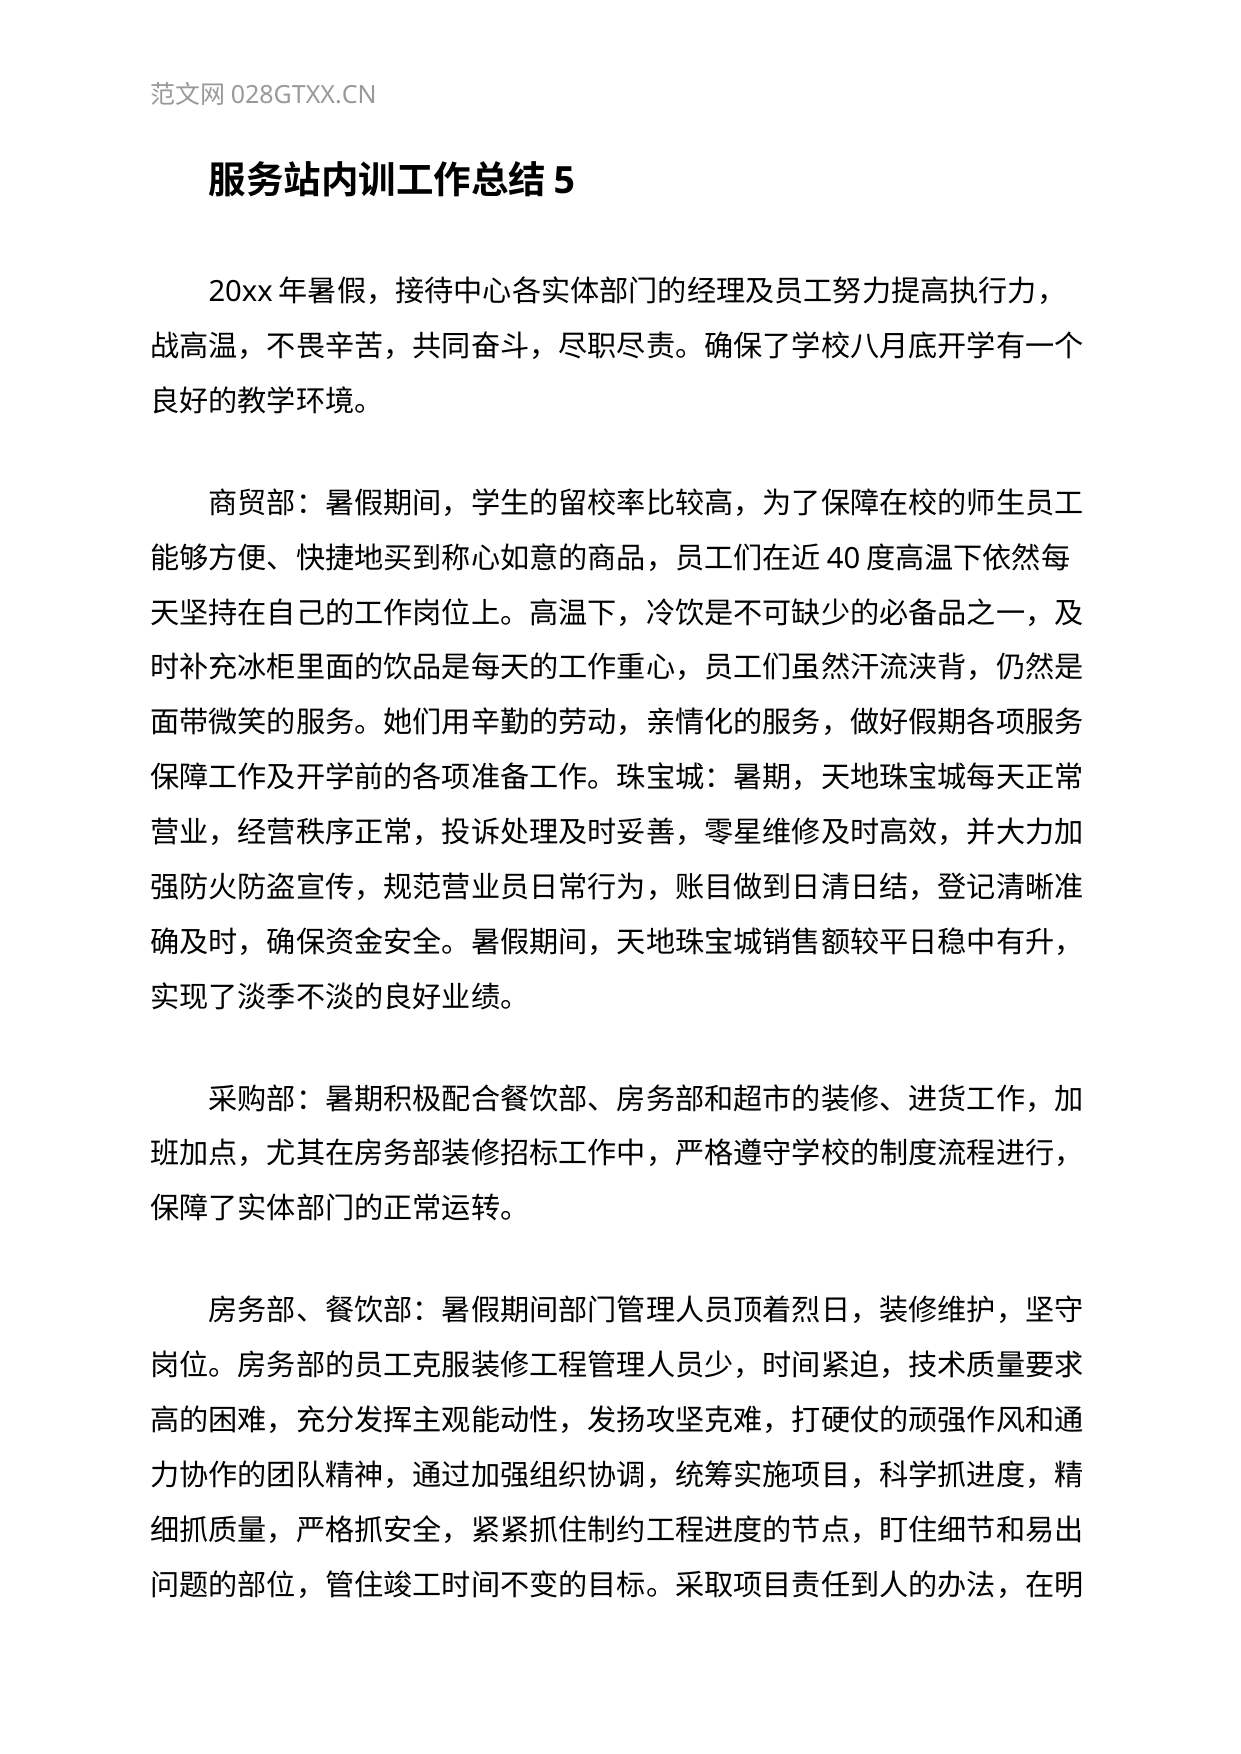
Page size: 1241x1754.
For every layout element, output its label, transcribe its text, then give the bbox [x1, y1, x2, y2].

text 20xx年暑假，接待中心各实体部门的经理及员工努力提高执行力，战高温，不畏辛苦，共同奋斗，尽职尽责。确保了学校八月底开学有一个良好的教学环境。 [150, 268, 1090, 420]
text 采购部：暑期积极配合餐饮部、房务部和超市的装修、进货工作，加班加点，尤其在房务部装修招标工作中，严格遵守学校的制度流程进行，保障了实体部门的正常运转。 [150, 1075, 1090, 1227]
text 商贸部：暑假期间，学生的留校率比较高，为了保障在校的师生员工能够方便、快捷地买到称心如意的商品，员工们在近40度高温下依然每天坚持在自己的工作岗位上。高温下，冷饮是不可缺少的必备品之一，及时补充冰柜里面的饮品是每天的工作重心，员工们虽然汗流浃背，仍然是面带微笑的服务。她们用辛勤的劳动，亲情化的服务，做好假期各项服务保障工作及开学前的各项准备工作。珠宝城：暑期，天地珠宝城每天正常营业，经营秩序正常，投诉处理及时妥善，零星维修及时高效，并大力加强防火防盗宣传，规范营业员日常行为，账目做到日清日结，登记清晰准确及时，确保资金安全。暑假期间，天地珠宝城销售额较平日稳中有升，实现了淡季不淡的良好业绩。 [150, 479, 1090, 1016]
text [150, 1287, 1090, 1603]
text 服务站内训工作总结5 [150, 150, 1090, 204]
